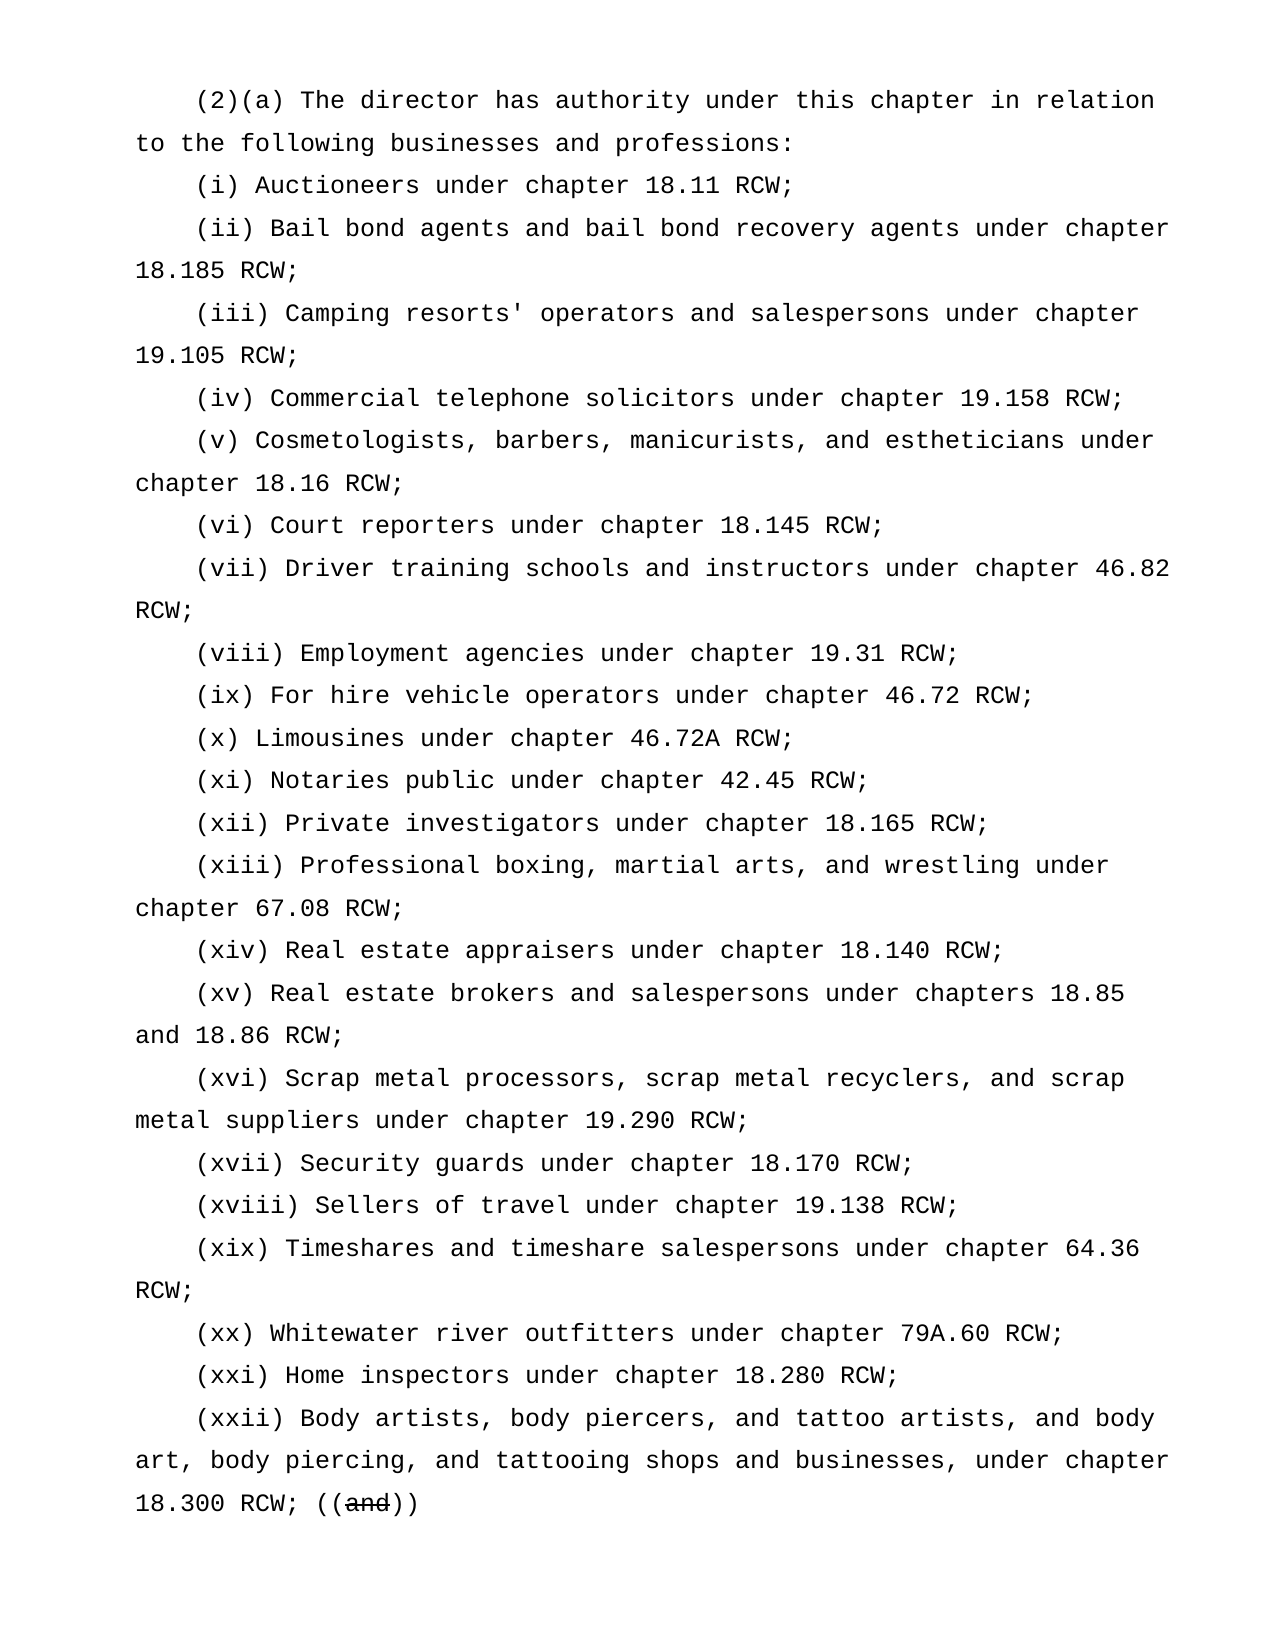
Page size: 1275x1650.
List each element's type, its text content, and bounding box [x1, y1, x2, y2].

text (xxi) Home inspectors under chapter 18.280 RCW; [135, 1350, 1170, 1392]
text (i) Auctioneers under chapter 18.11 RCW; [135, 160, 1170, 202]
text (xx) Whitewater river outfitters under chapter 79A.60 RCW; [135, 1307, 1170, 1350]
text (xi) Notaries public under chapter 42.45 RCW; [135, 755, 1170, 797]
text (xiii) Professional boxing, martial arts, and wrestling under chapter 67.08 RCW; [135, 840, 1170, 925]
text (ix) For hire vehicle operators under chapter 46.72 RCW; [135, 670, 1170, 712]
text (xix) Timeshares and timeshare salespersons under chapter 64.36 RCW; [135, 1222, 1170, 1307]
text (xviii) Sellers of travel under chapter 19.138 RCW; [135, 1180, 1170, 1222]
text (xvii) Security guards under chapter 18.170 RCW; [135, 1137, 1170, 1180]
text (xvi) Scrap metal processors, scrap metal recyclers, and scrap metal suppliers under chapter 19.290 RCW; [135, 1052, 1170, 1137]
text (xxii) Body artists, body piercers, and tattoo artists, and body art, body piercing, and tattooing shops and businesses, under chapter 18.300 RCW; ((and)) [135, 1392, 1170, 1520]
text (2)(a) The director has authority under this chapter in relation to the following businesses and professions: [135, 75, 1170, 160]
text (xii) Private investigators under chapter 18.165 RCW; [135, 797, 1170, 840]
text (iii) Camping resorts' operators and salespersons under chapter 19.105 RCW; [135, 287, 1170, 372]
text (x) Limousines under chapter 46.72A RCW; [135, 712, 1170, 755]
text (ii) Bail bond agents and bail bond recovery agents under chapter 18.185 RCW; [135, 202, 1170, 287]
text (iv) Commercial telephone solicitors under chapter 19.158 RCW; [135, 372, 1170, 415]
text (vii) Driver training schools and instructors under chapter 46.82 RCW; [135, 542, 1170, 627]
text (xiv) Real estate appraisers under chapter 18.140 RCW; [135, 925, 1170, 967]
text (viii) Employment agencies under chapter 19.31 RCW; [135, 627, 1170, 670]
text (xv) Real estate brokers and salespersons under chapters 18.85 and 18.86 RCW; [135, 967, 1170, 1052]
text (vi) Court reporters under chapter 18.145 RCW; [135, 500, 1170, 542]
text (v) Cosmetologists, barbers, manicurists, and estheticians under chapter 18.16 RCW; [135, 415, 1170, 500]
